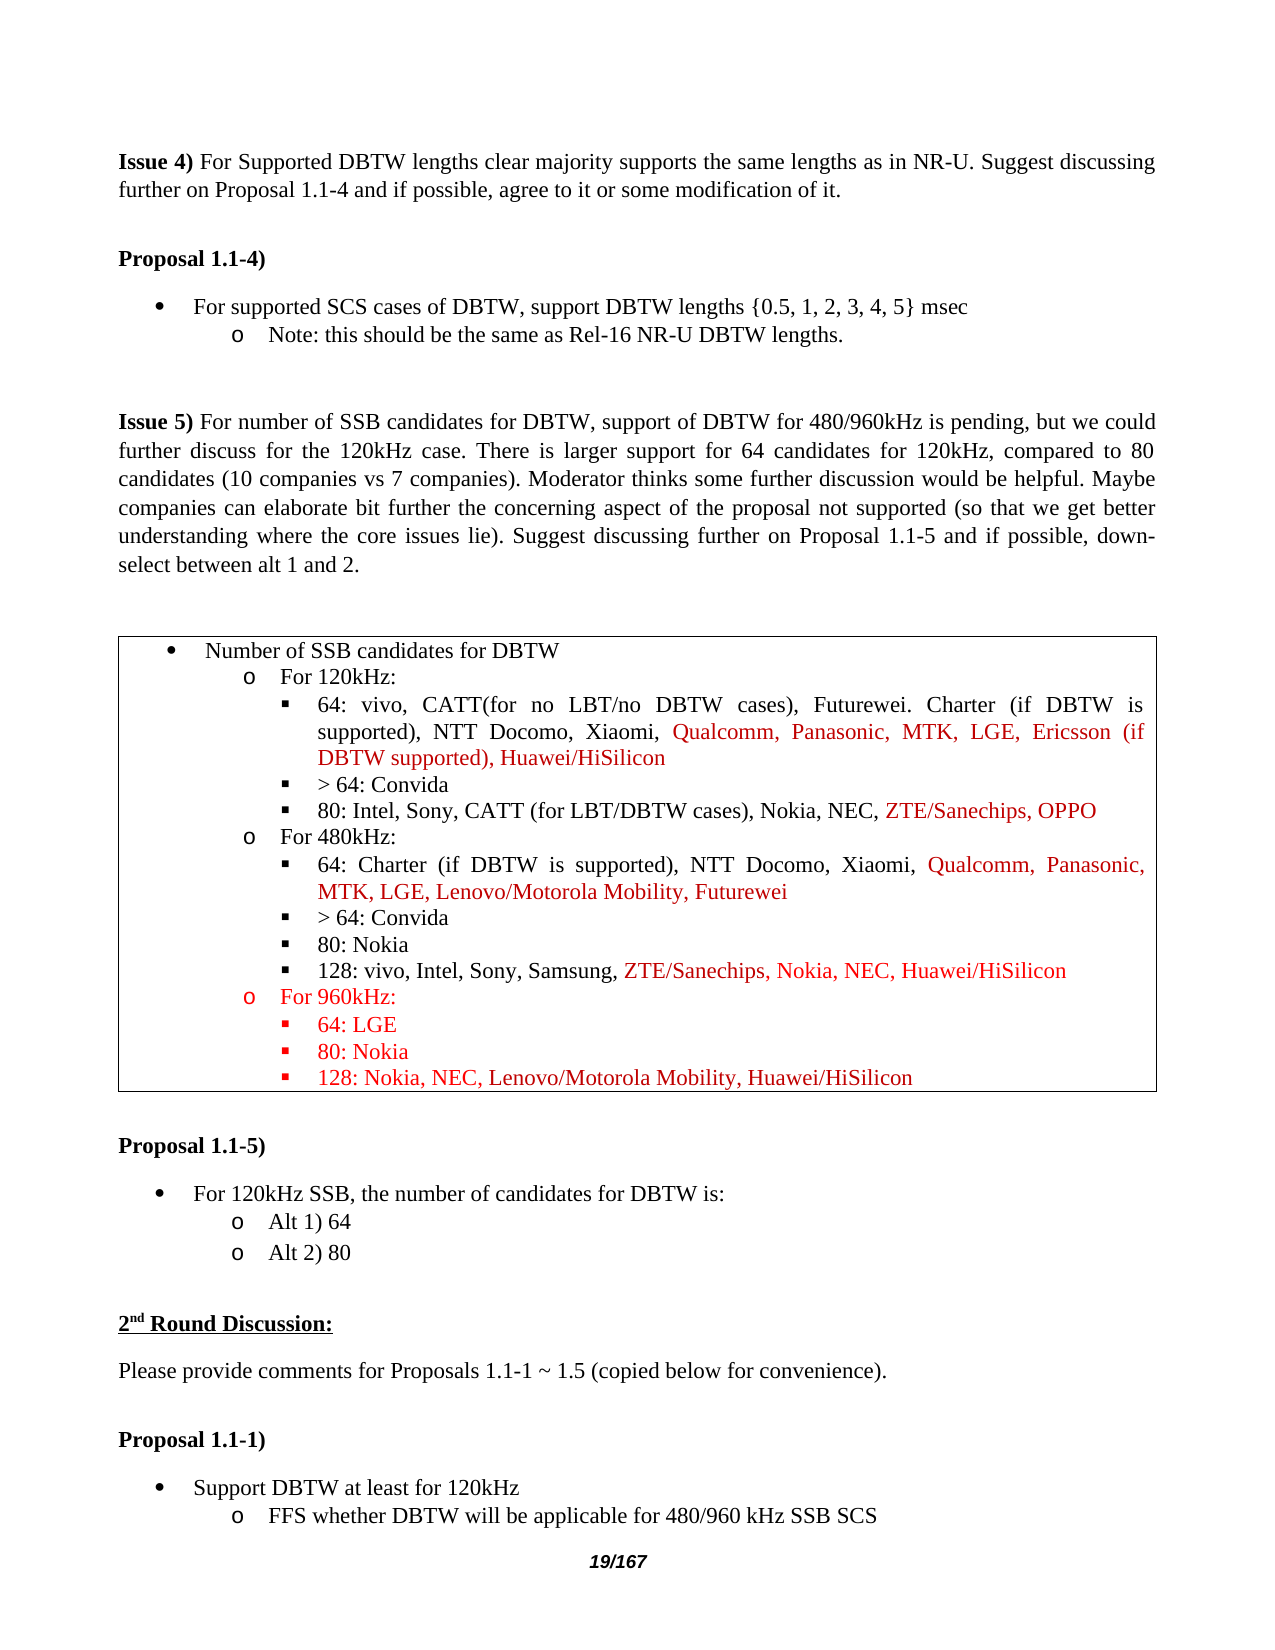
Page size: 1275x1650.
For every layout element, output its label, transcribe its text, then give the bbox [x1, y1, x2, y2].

list Support DBTW at least for 120kHz [156, 1474, 1157, 1500]
list Alt 2) 80 [231, 1239, 1157, 1267]
list Note: this should be the same as Rel-16 NR-U DBTW lengths. [231, 321, 1157, 349]
text Issue 4) For Supported DBTW lengths clear majority supports the same lengths as in NR-U. Suggest discussing further on Proposal 1.1-4 and if possible, agree to it or some modification of it. [118, 148, 1157, 202]
table_header Number of SSB candidates for DBTW For 120kHz: 64: vivo, CATT(for no LBT/no DBTW cases), Futurewei. Charter (if DBTW is supported), NTT Docomo, Xiaomi, Qualcomm, Panasonic, MTK, LGE, Ericsson (if DBTW supported), Huawei/HiSilicon > 64: Convida 80: Intel, Sony, CATT (for LBT/DBTW cases), Nokia, NEC, ZTE/Sanechips, OPPO For 480kHz: 64: Charter (if DBTW is supported), NTT Docomo, Xiaomi, Qualcomm, Panasonic, MTK, LGE, Lenovo/Motorola Mobility, Futurewei > 64: Convida 80: Nokia 128: vivo, Intel, Sony, Samsung, ZTE/Sanechips, Nokia, NEC, Huawei/HiSilicon For 960kHz: 64: LGE 80: Nokia 128: Nokia, NEC, Lenovo/Motorola Mobility, Huawei/HiSilicon [119, 637, 1156, 1091]
text Issue 5) For number of SSB candidates for DBTW, support of DBTW for 480/960kHz is pending, but we could further discuss for the 120kHz case. There is larger support for 64 candidates for 120kHz, compared to 80 candidates (10 companies vs 7 companies). Moderator thinks some further discussion would be helpful. Maybe companies can elaborate bit further the concerning aspect of the proposal not supported (so that we get better understanding where the core issues lie). Suggest discussing further on Proposal 1.1-5 and if possible, down-select between alt 1 and 2. [118, 408, 1157, 577]
subtitle Proposal 1.1-4) [118, 246, 1157, 272]
list For 120kHz SSB, the number of candidates for DBTW is: [156, 1180, 1157, 1206]
list FFS whether DBTW will be applicable for 480/960 kHz SSB SCS [231, 1502, 1157, 1530]
subtitle 2nd Round Discussion: [118, 1310, 1157, 1336]
list For supported SCS cases of DBTW, support DBTW lengths {0.5, 1, 2, 3, 4, 5} msec [156, 293, 1157, 319]
text Please provide comments for Proposals 1.1-1 ~ 1.5 (copied below for convenience). [118, 1357, 1157, 1383]
subtitle Proposal 1.1-5) [118, 1133, 1157, 1159]
subtitle Proposal 1.1-1) [118, 1427, 1157, 1453]
list Alt 1) 64 [231, 1208, 1157, 1236]
